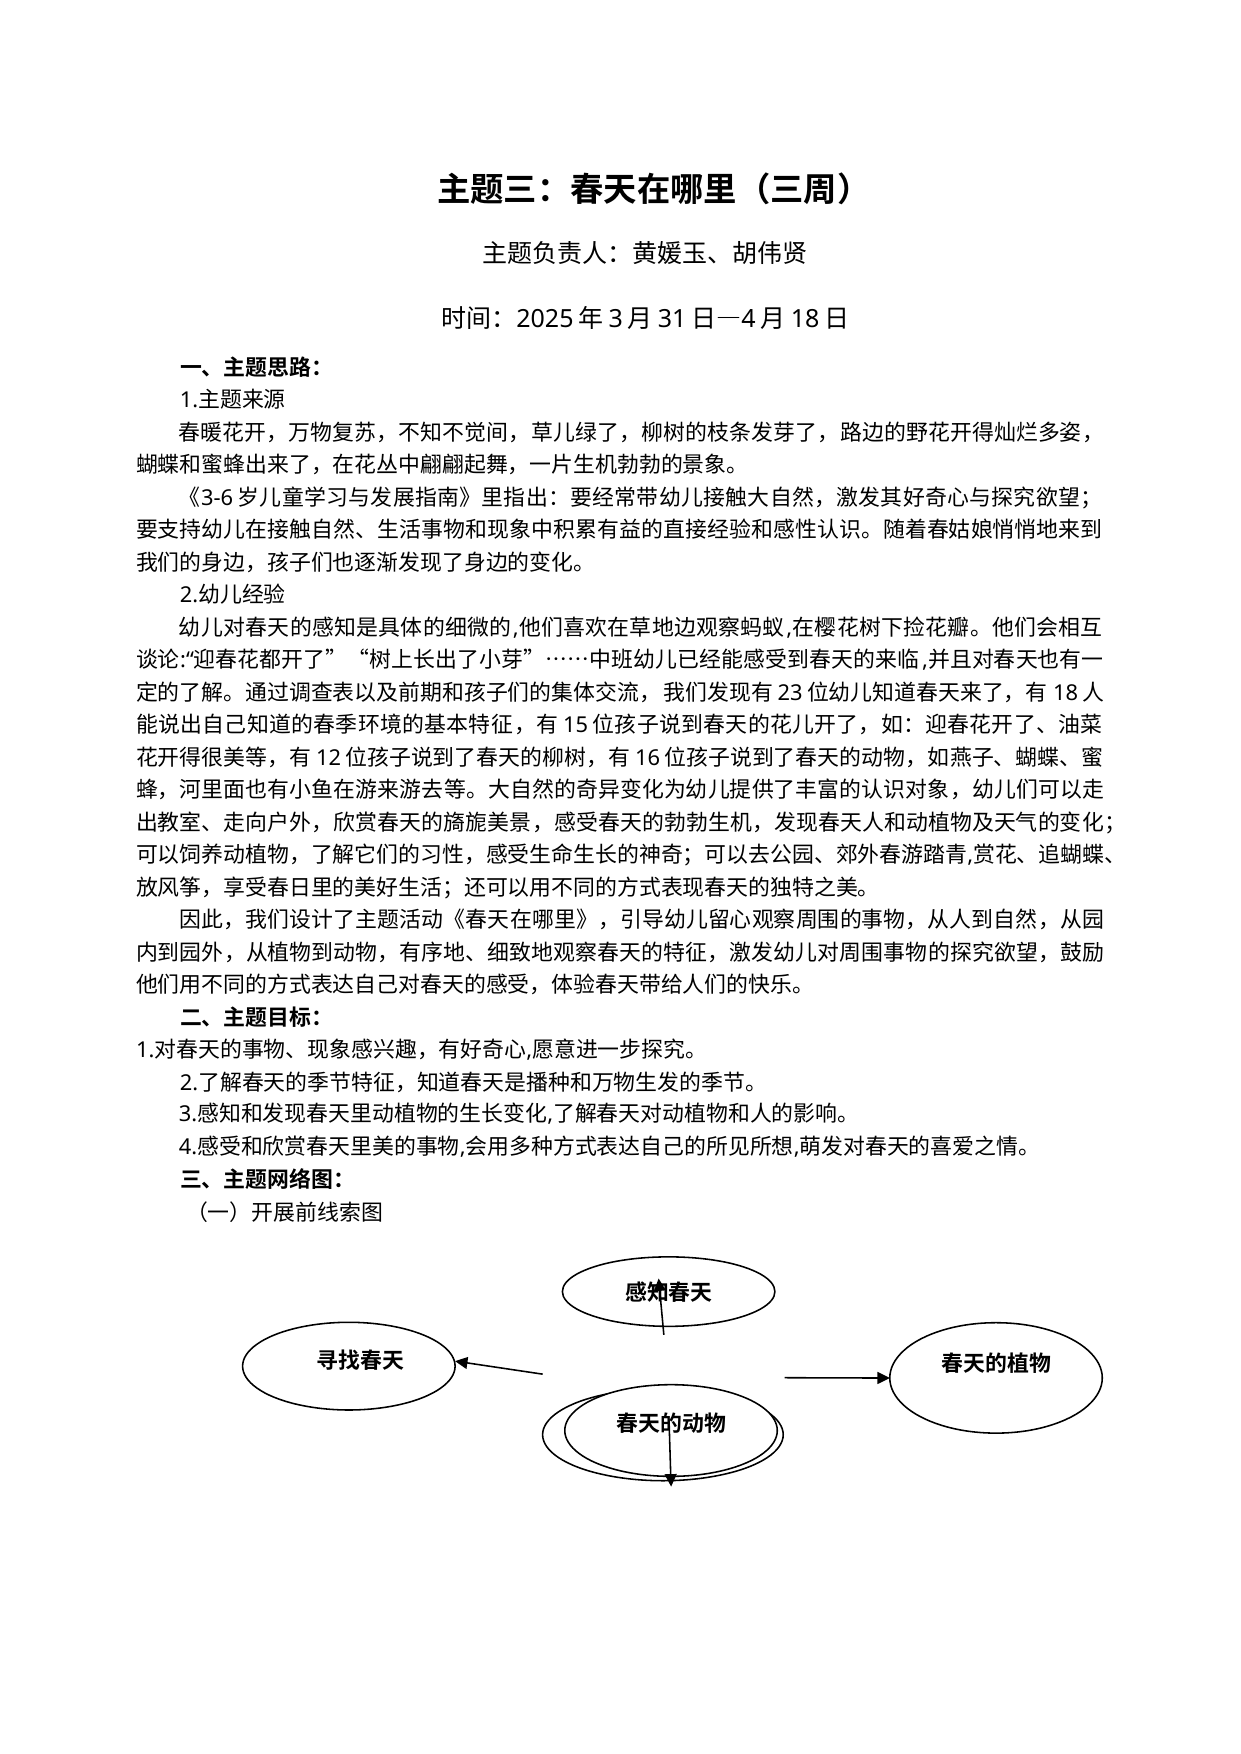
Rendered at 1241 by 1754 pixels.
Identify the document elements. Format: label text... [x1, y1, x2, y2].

text 4.感受和欣赏春天里美的事物,会用多种方式表达自己的所见所想,萌发对春天的喜爱之情。 [136, 1129, 1104, 1162]
text 三、主题网络图： [136, 1162, 1104, 1194]
text 主题三：春天在哪里（三周） [136, 154, 1104, 219]
list 1.对春天的事物、现象感兴趣，有好奇心,愿意进一步探究。 [136, 1032, 1104, 1064]
list 1.主题来源 [136, 382, 1104, 414]
text 时间：2025年3月31日—4月18日 [136, 284, 1104, 349]
text 主题负责人：黄媛玉、胡伟贤 [136, 219, 1104, 284]
list 主题目标： [136, 999, 1104, 1032]
text 《3-6岁儿童学习与发展指南》里指出：要经常带幼儿接触大自然，激发其好奇心与探究欲望；要支持幼儿在接触自然、生活事物和现象中积累有益的直接经验和感性认识。随着春姑娘悄悄地来到我们的身边，孩子们也逐渐发现了身边的变化。 [136, 479, 1104, 577]
text 幼儿对春天的感知是具体的细微的,他们喜欢在草地边观察蚂蚁,在樱花树下捡花瓣。他们会相互谈论:“迎春花都开了”“树上长出了小芽”……中班幼儿已经能感受到春天的来临,并且对春天也有一定的了解。通过调查表以及前期和孩子们的集体交流，我们发现有23位幼儿知道春天来了，有18人能说出自己知道的春季环境的基本特征，有15位孩子说到春天的花儿开了，如：迎春花开了、油菜花开得很美等，有12位孩子说到了春天的柳树，有16位孩子说到了春天的动物，如燕子、蝴蝶、蜜蜂，河里面也有小鱼在游来游去等。大自然的奇异变化为幼儿提供了丰富的认识对象，幼儿们可以走出教室、走向户外，欣赏春天的旖旎美景，感受春天的勃勃生机，发现春天人和动植物及天气的变化；可以饲养动植物，了解它们的习性，感受生命生长的神奇；可以去公园、郊外春游踏青,赏花、追蝴蝶、放风筝，享受春日里的美好生活；还可以用不同的方式表现春天的独特之美。 [136, 609, 1104, 902]
list 2.了解春天的季节特征，知道春天是播种和万物生发的季节。 [136, 1064, 1104, 1097]
text 春暖花开，万物复苏，不知不觉间，草儿绿了，柳树的枝条发芽了，路边的野花开得灿烂多姿，蝴蝶和蜜蜂出来了，在花丛中翩翩起舞，一片生机勃勃的景象。 [136, 414, 1104, 479]
list 主题思路： [136, 349, 1104, 382]
text 3.感知和发现春天里动植物的生长变化,了解春天对动植物和人的影响。 [136, 1097, 1104, 1129]
text 因此，我们设计了主题活动《春天在哪里》，引导幼儿留心观察周围的事物，从人到自然，从园内到园外，从植物到动物，有序地、细致地观察春天的特征，激发幼儿对周围事物的探究欲望，鼓励他们用不同的方式表达自己对春天的感受，体验春天带给人们的快乐。 [136, 902, 1104, 999]
text 2.幼儿经验 [136, 577, 1104, 609]
text （一）开展前线索图 [136, 1194, 1104, 1227]
